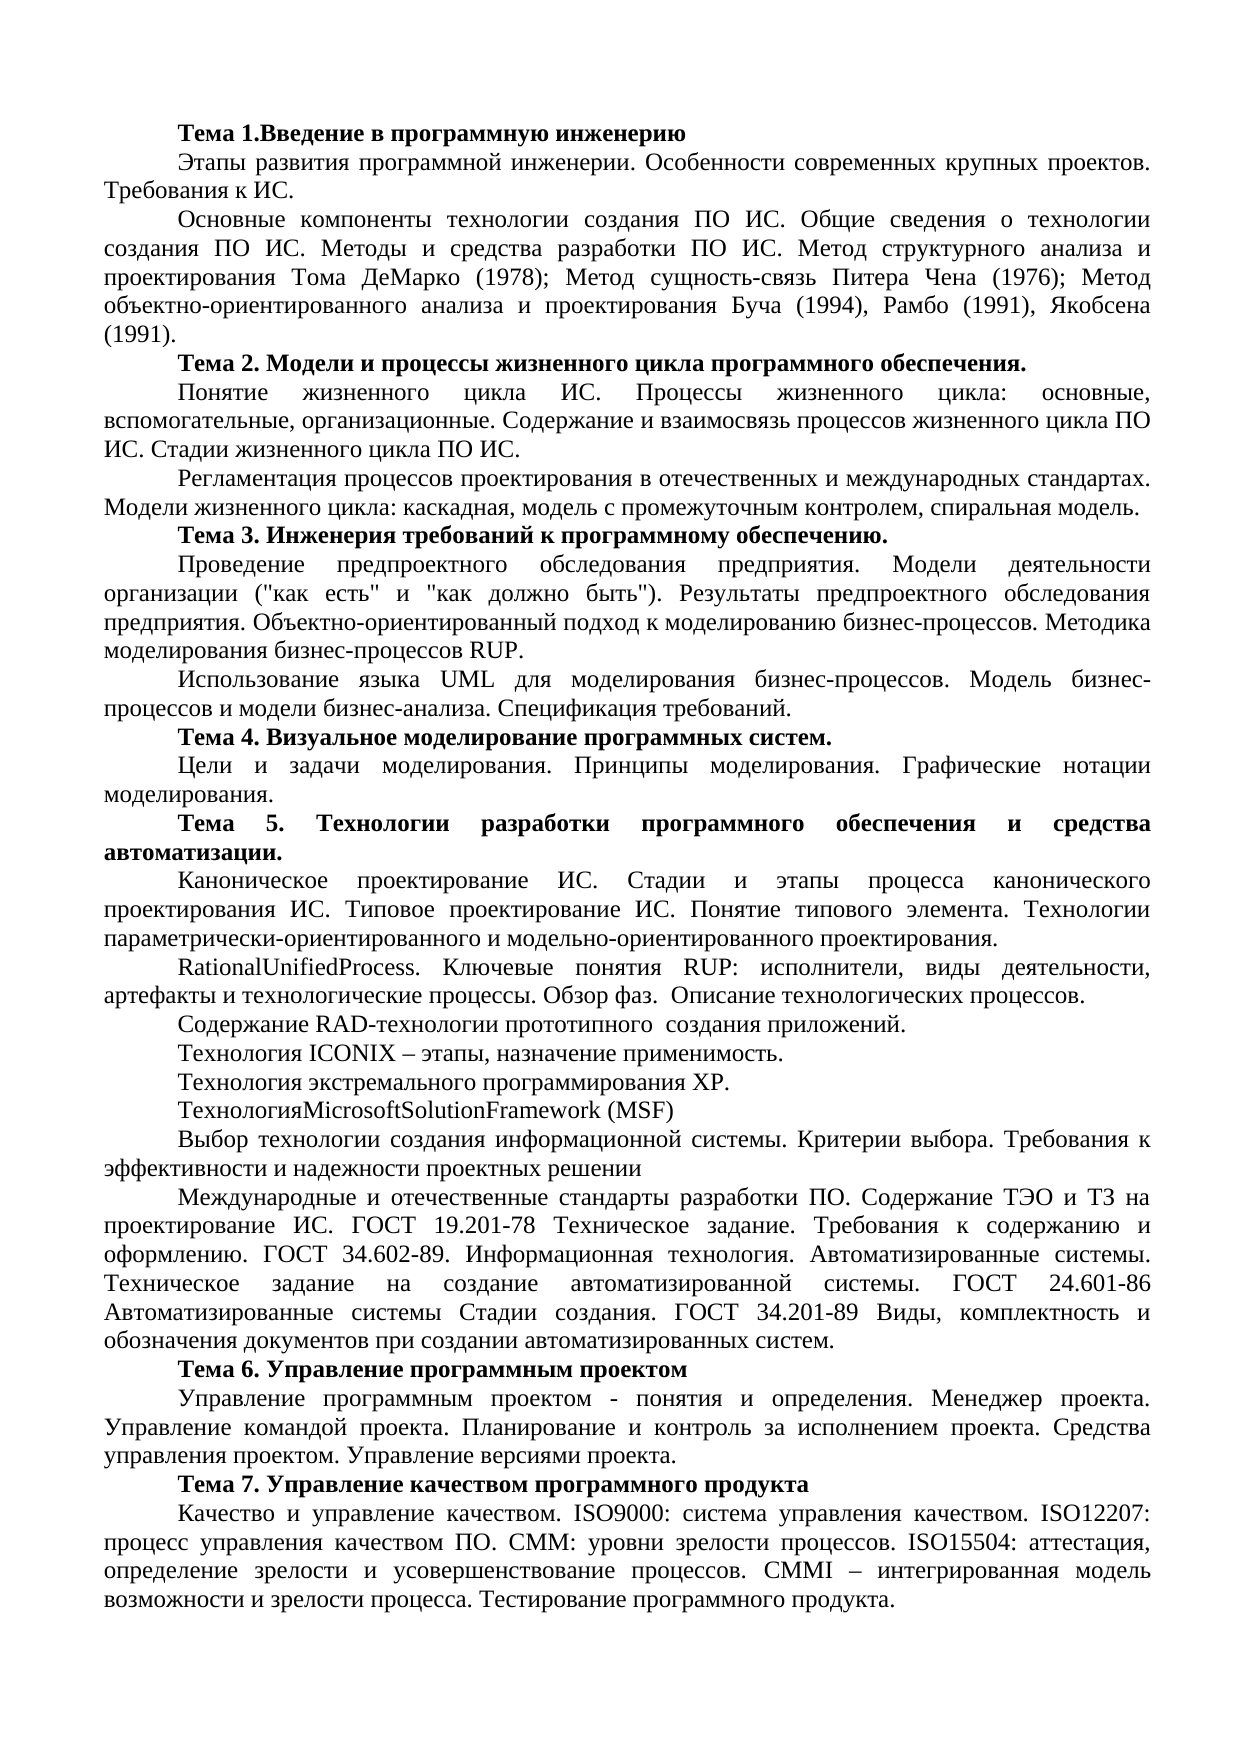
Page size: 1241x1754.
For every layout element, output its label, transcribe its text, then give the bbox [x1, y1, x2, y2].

text Понятие жизненного цикла ИС. Процессы жизненного цикла: основные, вспомогательные, организационные. Содержание и взаимосвязь процессов жизненного цикла ПО ИС. Стадии жизненного цикла ПО ИС. [103, 377, 1152, 463]
text Этапы развития программной инженерии. Особенности современных крупных проектов. Требования к ИС. [103, 147, 1152, 204]
text Тема 1.Введение в программную инженерию [103, 118, 1152, 147]
text Использование языка UML для моделирования бизнес-процессов. Модель бизнес-процессов и модели бизнес-анализа. Спецификация требований. [103, 664, 1152, 722]
text Качество и управление качеством. ISO9000: система управления качеством. ISO12207: процесс управления качеством ПО. CMM: уровни зрелости процессов. ISO15504: аттестация, определение зрелости и усовершенствование процессов. CMMI – интегрированная модель возможности и зрелости процесса. Тестирование программного продукта. [103, 1498, 1152, 1613]
text Каноническое проектирование ИС. Стадии и этапы процесса канонического проектирования ИС. Типовое проектирование ИС. Понятие типового элемента. Технологии параметрически-ориентированного и модельно-ориентированного проектирования. [103, 866, 1152, 952]
text Управление программным проектом - понятия и определения. Менеджер проекта. Управление командой проекта. Планирование и контроль за исполнением проекта. Средства управления проектом. Управление версиями проекта. [103, 1383, 1152, 1469]
text Тема 7. Управление качеством программного продукта [103, 1469, 1152, 1498]
text Основные компоненты технологии создания ПО ИС. Общие сведения о технологии создания ПО ИС. Методы и средства разработки ПО ИС. Метод структурного анализа и проектирования Тома ДеМарко (1978); Метод сущность-связь Питера Чена (1976); Метод объектно-ориентированного анализа и проектирования Буча (1994), Рамбо (1991), Якобсена (1991). [103, 204, 1152, 348]
text Цели и задачи моделирования. Принципы моделирования. Графические нотации моделирования. [103, 751, 1152, 808]
text Тема 6. Управление программным проектом [103, 1354, 1152, 1383]
text Тема 4. Визуальное моделирование программных систем. [103, 722, 1152, 751]
text RationalUnifiedProcess. Ключевые понятия RUP: исполнители, виды деятельности, артефакты и технологические процессы. Обзор фаз. Описание технологических процессов. [103, 952, 1152, 1009]
text Выбор технологии создания информационной системы. Критерии выбора. Требования к эффективности и надежности проектных решении [103, 1124, 1152, 1182]
text Технология ICONIX – этапы, назначение применимость. [103, 1038, 1152, 1067]
text Международные и отечественные стандарты разработки ПО. Содержание ТЭО и ТЗ на проектирование ИС. ГОСТ 19.201-78 Техническое задание. Требования к содержанию и оформлению. ГОСТ 34.602-89. Информационная технология. Автоматизированные системы. Техническое задание на создание автоматизированной системы. ГОСТ 24.601-86 Автоматизированные системы Стадии создания. ГОСТ 34.201-89 Виды, комплектность и обозначения документов при создании автоматизированных систем. [103, 1182, 1152, 1354]
text Содержание RAD-технологии прототипного создания приложений. [103, 1009, 1152, 1038]
text Проведение предпроектного обследования предприятия. Модели деятельности организации ("как есть" и "как должно быть"). Результаты предпроектного обследования предприятия. Объектно-ориентированный подход к моделированию бизнес-процессов. Методика моделирования бизнес-процессов RUP. [103, 549, 1152, 664]
text Тема 5. Технологии разработки программного обеспечения и средства автоматизации. [103, 808, 1152, 866]
text Регламентация процессов проектирования в отечественных и международных стандартах. Модели жизненного цикла: каскадная, модель с промежуточным контролем, спиральная модель. [103, 463, 1152, 521]
text ТехнологияMicrosoftSolutionFramework (MSF) [103, 1096, 1152, 1124]
text Технология экстремального программирования ХР. [103, 1067, 1152, 1096]
text Тема 2. Модели и процессы жизненного цикла программного обеспечения. [103, 348, 1152, 377]
text Тема 3. Инженерия требований к программному обеспечению. [103, 521, 1152, 549]
